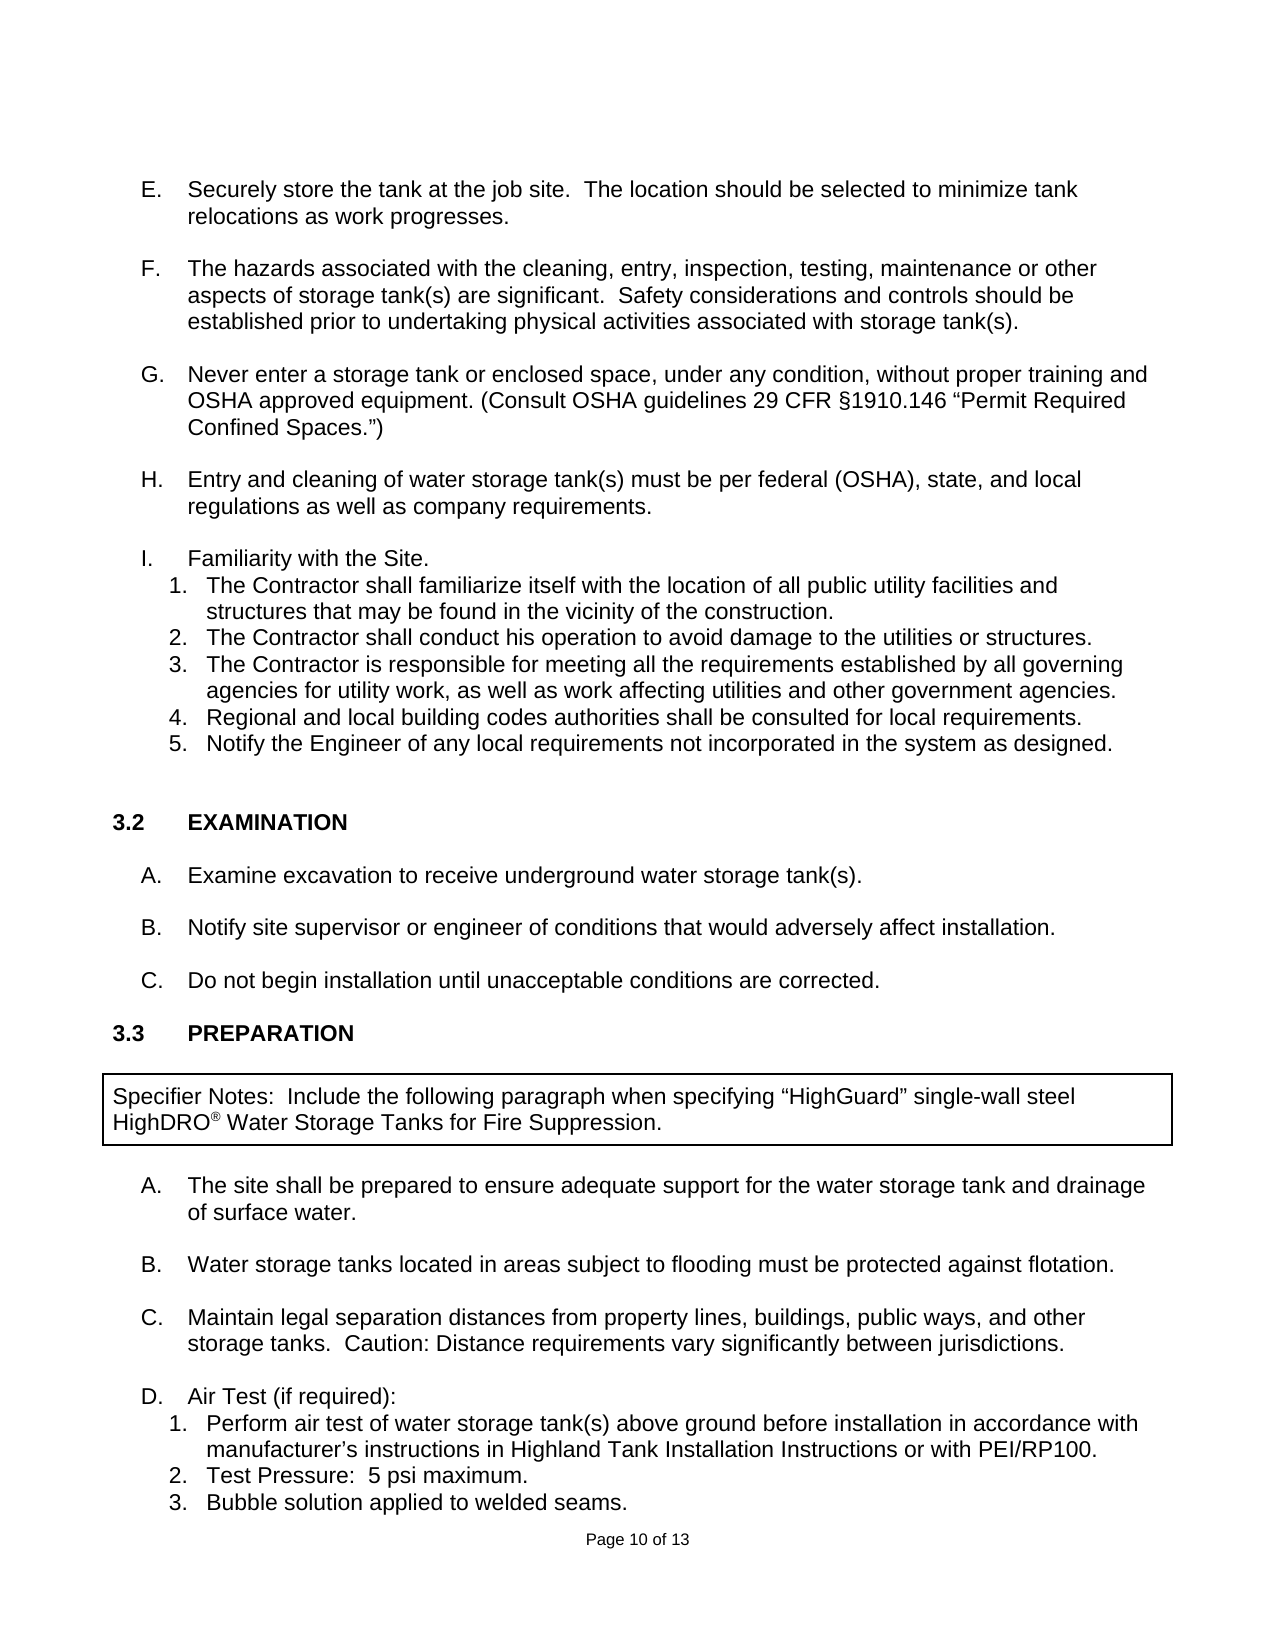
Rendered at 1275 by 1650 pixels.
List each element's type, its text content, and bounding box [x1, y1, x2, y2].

subtitle Notify the Engineer of any local requirements not incorporated in the system as designed. [169, 730, 1162, 756]
subtitle 3.3 PREPARATION [112, 1020, 1162, 1046]
list Perform air test of water storage tank(s) above ground before installation in accordance with manufacturer’s instructions in Highland Tank Installation Instructions or with PEI/RP100. [169, 1409, 1162, 1462]
subtitle The hazards associated with the cleaning, entry, inspection, testing, maintenance or other aspects of storage tank(s) are significant. Safety considerations and controls should be established prior to undertaking physical activities associated with storage tank(s). [141, 255, 1162, 334]
list Test Pressure: 5 psi maximum. [169, 1462, 1162, 1488]
list The site shall be prepared to ensure adequate support for the water storage tank and drainage of surface water. [141, 1172, 1162, 1225]
text Specifier Notes: Include the following paragraph when specifying “HighGuard” single-wall steel HighDRO® Water Storage Tanks for Fire Suppression. [104, 1075, 1171, 1144]
subtitle Entry and cleaning of water storage tank(s) must be per federal (OSHA), state, and local regulations as well as company requirements. [141, 466, 1162, 519]
subtitle Do not begin installation until unacceptable conditions are corrected. [141, 967, 1162, 993]
subtitle Securely store the tank at the job site. The location should be selected to minimize tank relocations as work progresses. [141, 176, 1162, 229]
list Air Test (if required): [141, 1383, 1162, 1409]
list Bubble solution applied to welded seams. [169, 1488, 1162, 1515]
subtitle 3.2 EXAMINATION [112, 809, 1162, 835]
subtitle Regional and local building codes authorities shall be consulted for local requirements. [169, 703, 1162, 730]
subtitle The Contractor shall conduct his operation to avoid damage to the utilities or structures. [169, 624, 1162, 651]
subtitle Examine excavation to receive underground water storage tank(s). [141, 862, 1162, 888]
list Water storage tanks located in areas subject to flooding must be protected against flotation. [141, 1251, 1162, 1278]
subtitle Never enter a storage tank or enclosed space, under any condition, without proper training and OSHA approved equipment. (Consult OSHA guidelines 29 CFR §1910.146 “Permit Required Confined Spaces.”) [141, 361, 1162, 440]
subtitle Familiarity with the Site. [141, 545, 1162, 572]
list Maintain legal separation distances from property lines, buildings, public ways, and other storage tanks. Caution: Distance requirements vary significantly between jurisdictions. [141, 1304, 1162, 1357]
subtitle The Contractor shall familiarize itself with the location of all public utility facilities and structures that may be found in the vicinity of the construction. [169, 572, 1162, 624]
subtitle Notify site supervisor or engineer of conditions that would adversely affect installation. [141, 914, 1162, 941]
subtitle The Contractor is responsible for meeting all the requirements established by all governing agencies for utility work, as well as work affecting utilities and other government agencies. [169, 651, 1162, 703]
